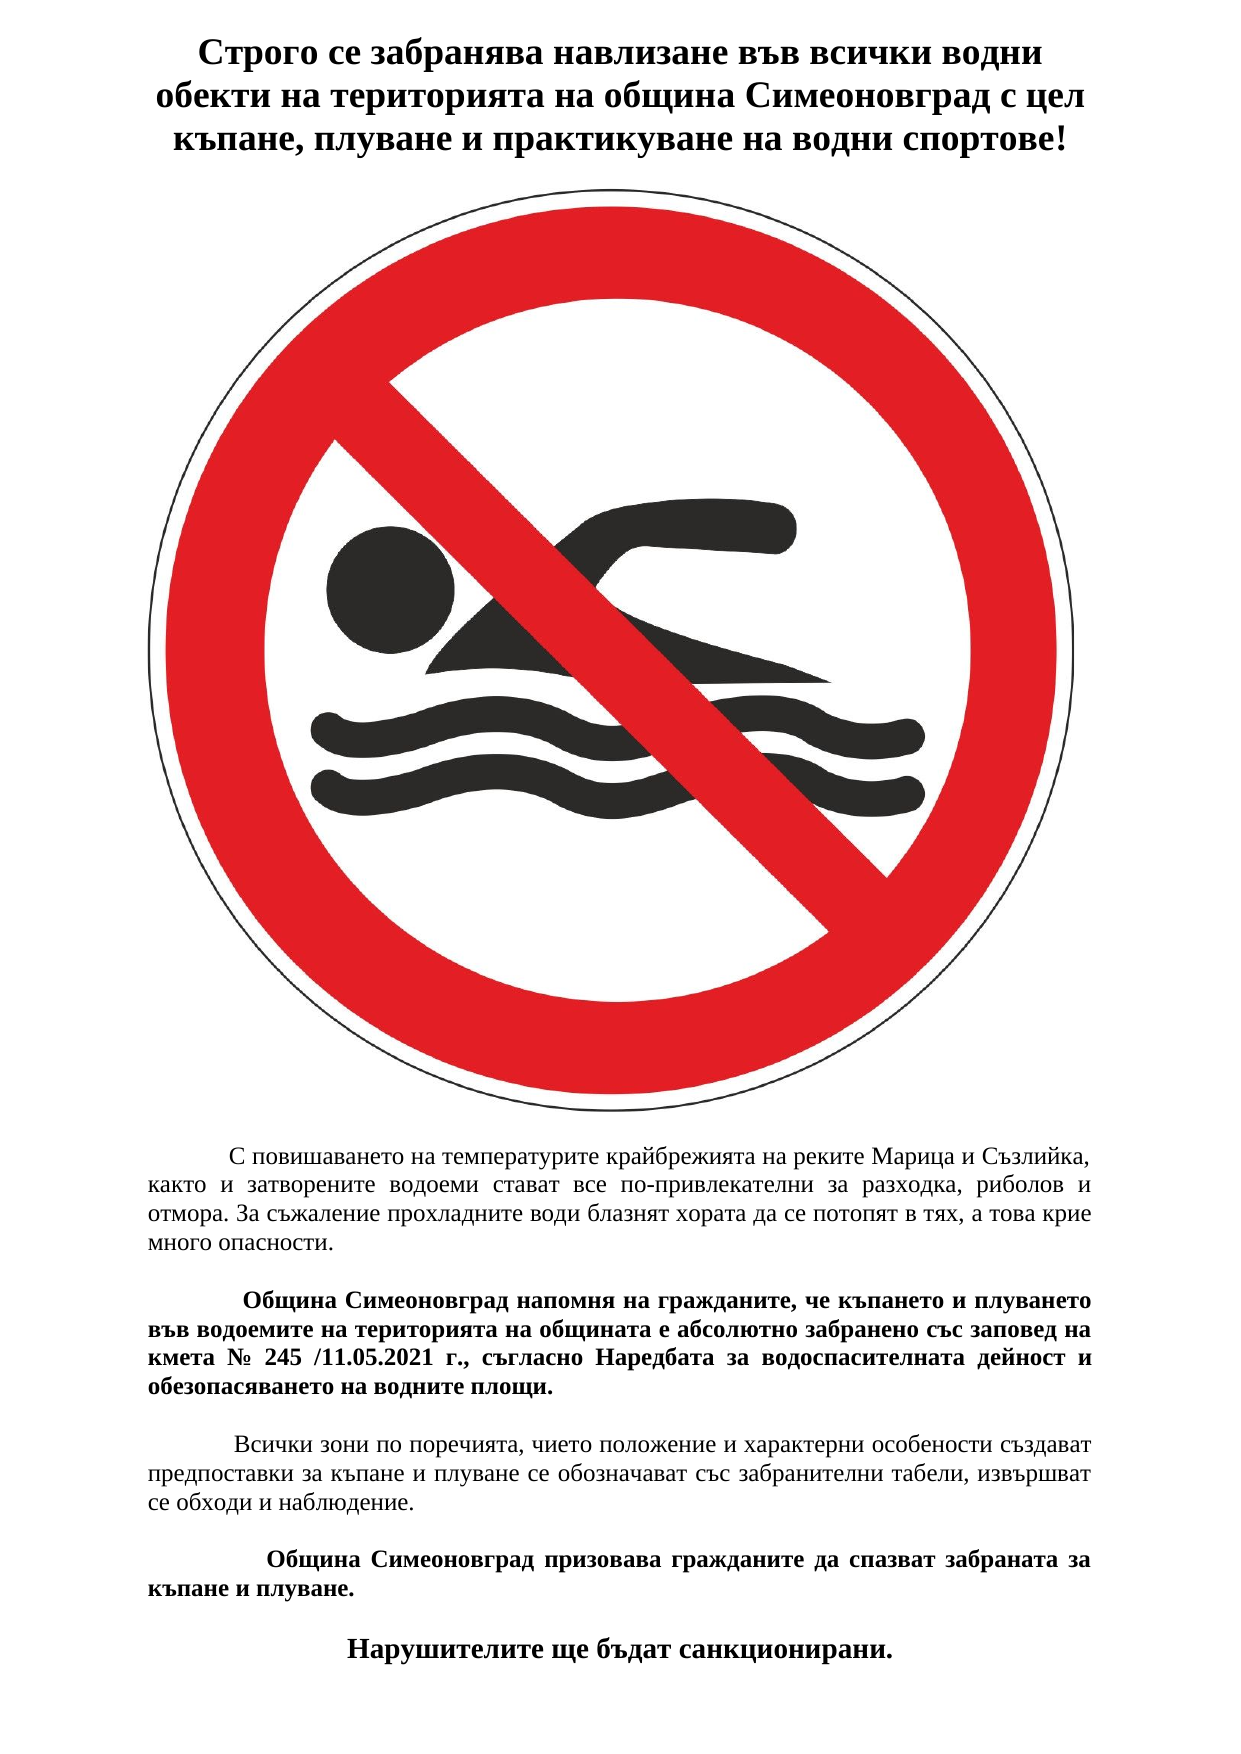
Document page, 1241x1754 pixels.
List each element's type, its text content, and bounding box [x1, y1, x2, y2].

text Всички зони по поречията, чието положение и характерни особености създават предпоставки за къпане и плуване се обозначават със забранителни табели, извършват се обходи и наблюдение. [148, 1429, 1093, 1515]
text Община Симеоновград напомня на гражданите, че къпането и плуването във водоемите на територията на общината е абсолютно забранено със заповед на кмета № 245 /11.05.2021 г., съгласно Наредбата за водоспасителната дейност и обезопасяването на водните площи. [148, 1285, 1093, 1400]
picture [147, 188, 1075, 1112]
text Строго се забранява навлизане във всички водни обекти на територията на община Симеоновград с цел къпане, плуване и практикуване на водни спортове! [148, 29, 1093, 159]
text Нарушителите ще бъдат санкционирани. [148, 1631, 1093, 1665]
text Община Симеоновград призовава гражданите да спазват забраната за къпане и плуване. [148, 1544, 1093, 1602]
text С повишаването на температурите крайбрежията на реките Марица и Съзлийка, както и затворените водоеми стават все по-привлекателни за разходка, риболов и отмора. За съжаление прохладните води блазнят хората да се потопят в тях, а това крие много опасности. [148, 1141, 1093, 1256]
